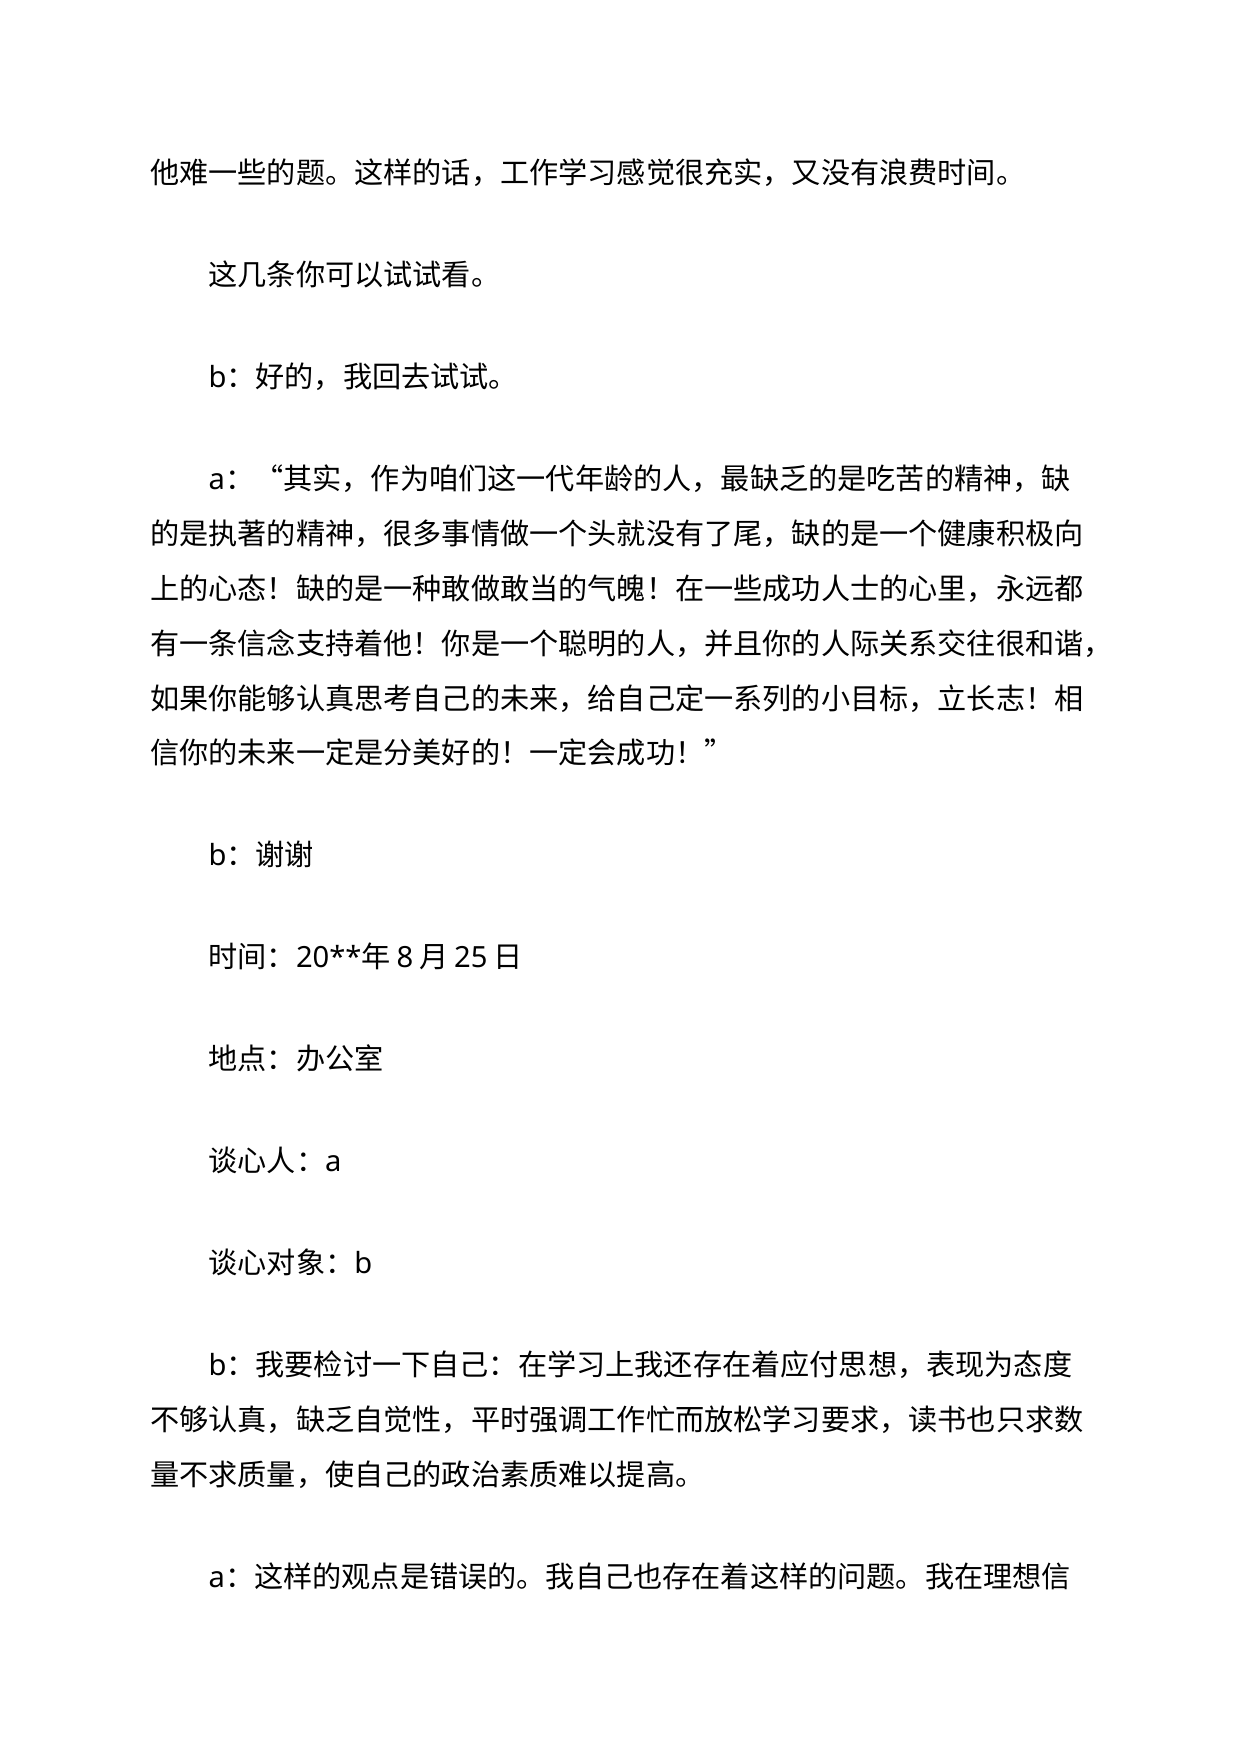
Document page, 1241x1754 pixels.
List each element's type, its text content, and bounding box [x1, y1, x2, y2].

text b：好的，我回去试试。 [150, 353, 1090, 396]
text 这几条你可以试试看。 [150, 252, 1090, 294]
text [150, 1553, 1090, 1596]
text 地点：办公室 [150, 1036, 1090, 1078]
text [150, 150, 1090, 192]
text b：我要检讨一下自己：在学习上我还存在着应付思想，表现为态度不够认真，缺乏自觉性，平时强调工作忙而放松学习要求，读书也只求数量不求质量，使自己的政治素质难以提高。 [150, 1342, 1090, 1494]
text 谈心对象：b [150, 1239, 1090, 1282]
text a：“其实，作为咱们这一代年龄的人，最缺乏的是吃苦的精神，缺的是执著的精神，很多事情做一个头就没有了尾，缺的是一个健康积极向上的心态！缺的是一种敢做敢当的气魄！在一些成功人士的心里，永远都有一条信念支持着他！你是一个聪明的人，并且你的人际关系交往很和谐，如果你能够认真思考自己的未来，给自己定一系列的小目标，立长志！相信你的未来一定是分美好的！一定会成功！” [150, 456, 1090, 772]
text b：谢谢 [150, 832, 1090, 874]
text 时间：20**年8月25日 [150, 934, 1090, 976]
text 谈心人：a [150, 1138, 1090, 1180]
